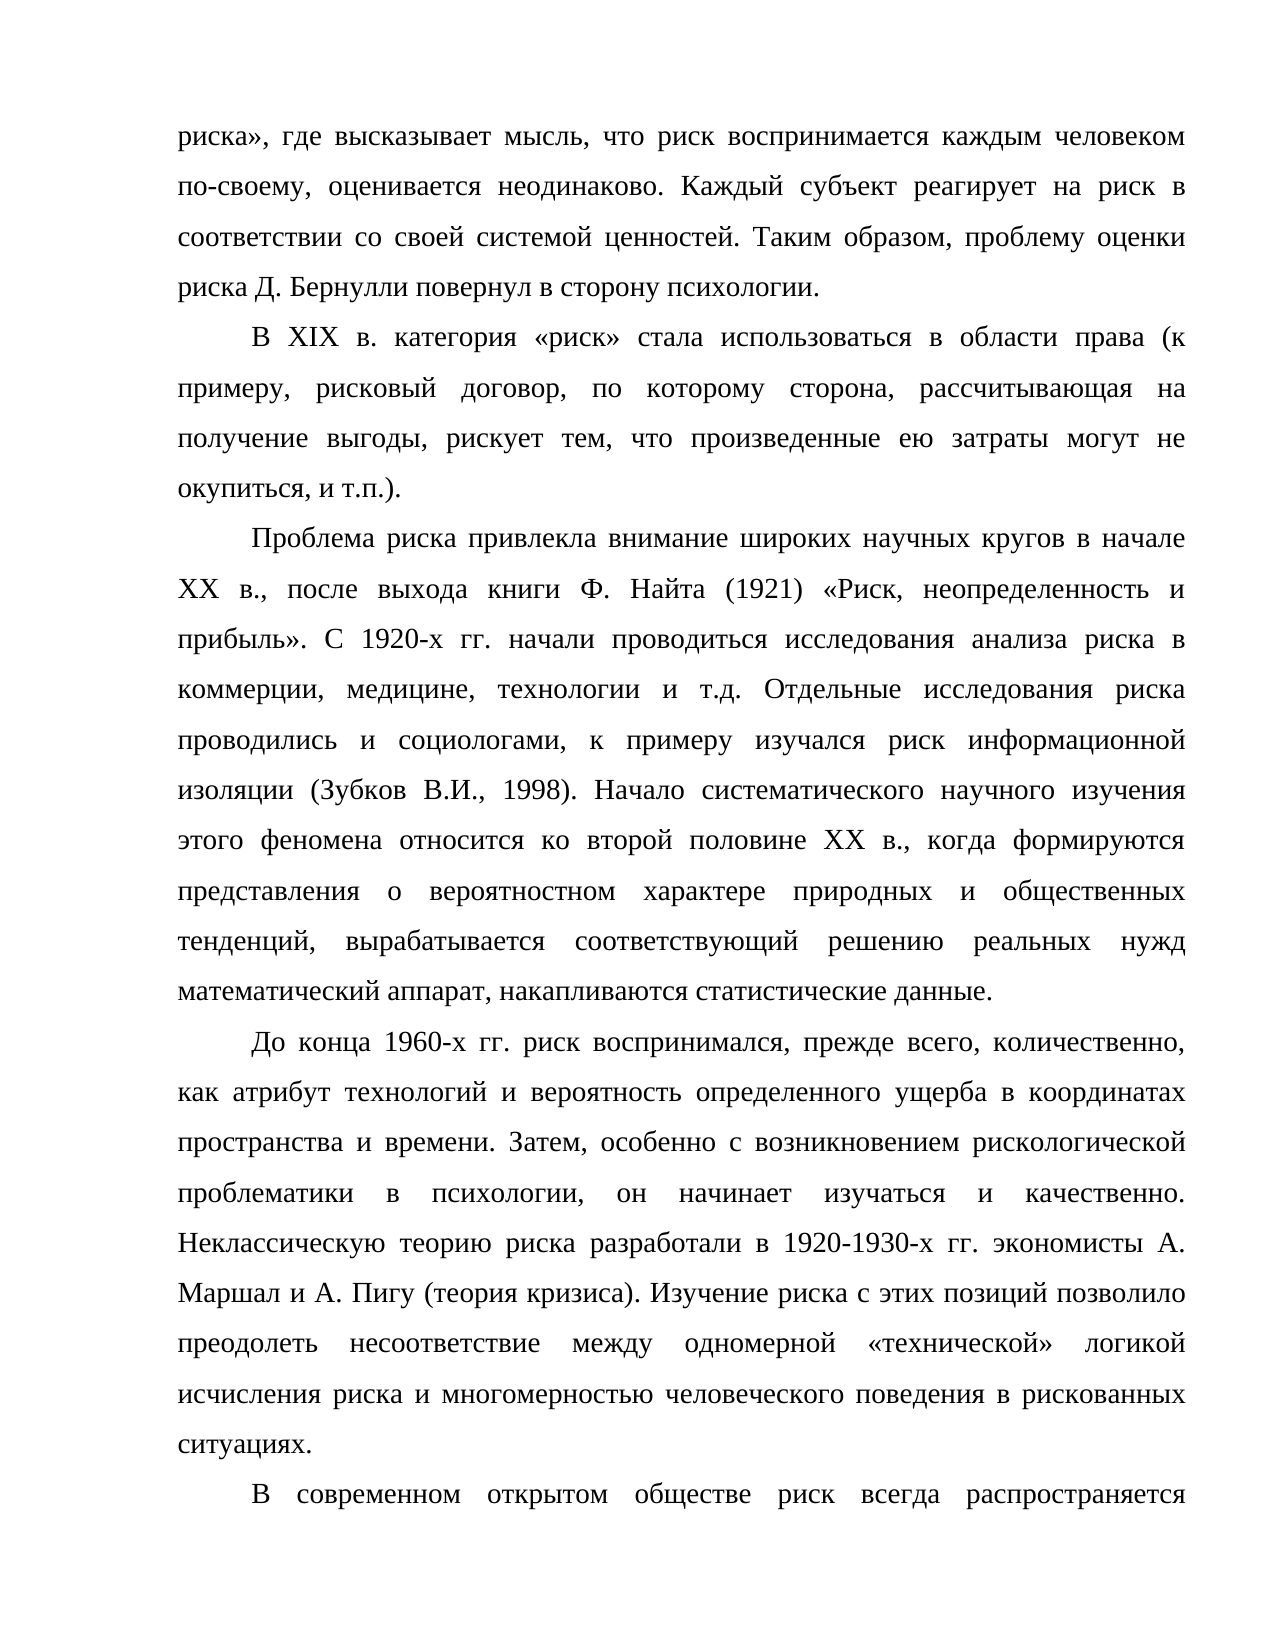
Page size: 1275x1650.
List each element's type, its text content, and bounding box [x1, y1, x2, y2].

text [177, 1477, 1186, 1510]
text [177, 118, 1186, 303]
text Проблема риска привлекла внимание широких научных кругов в начале XX в., после выхода книги Ф. Найта (1921) «Риск, неопределенность и прибыль». С 1920-х гг. начали проводиться исследования анализа риска в коммерции, медицине, технологии и т.д. Отдельные исследования риска проводились и социологами, к примеру изучался риск информационной изоляции (Зубков В.И., 1998). Начало систематического научного изучения этого феномена относится ко второй половине XX в., когда формируются представления о вероятностном характере природных и общественных тенденций, вырабатывается соответствующий решению реальных нужд математический аппарат, накапливаются статистические данные. [177, 521, 1186, 1007]
text В XIX в. категория «риск» стала использоваться в области права (к примеру, рисковый договор, по которому сторона, рассчитывающая на получение выгоды, рискует тем, что произведенные ею затраты могут не окупиться, и т.п.). [177, 319, 1186, 504]
text До конца 1960-х гг. риск воспринимался, прежде всего, количественно, как атрибут технологий и вероятность определенного ущерба в координатах пространства и времени. Затем, особенно с возникновением рискологической проблематики в психологии, он начинает изучаться и качественно. Неклассическую теорию риска разработали в 1920-1930-х гг. экономисты А. Маршал и А. Пигу (теория кризиса). Изучение риска с этих позиций позволило преодолеть несоответствие между одномерной «технической» логикой исчисления риска и многомерностью человеческого поведения в рискованных ситуациях. [177, 1024, 1186, 1460]
